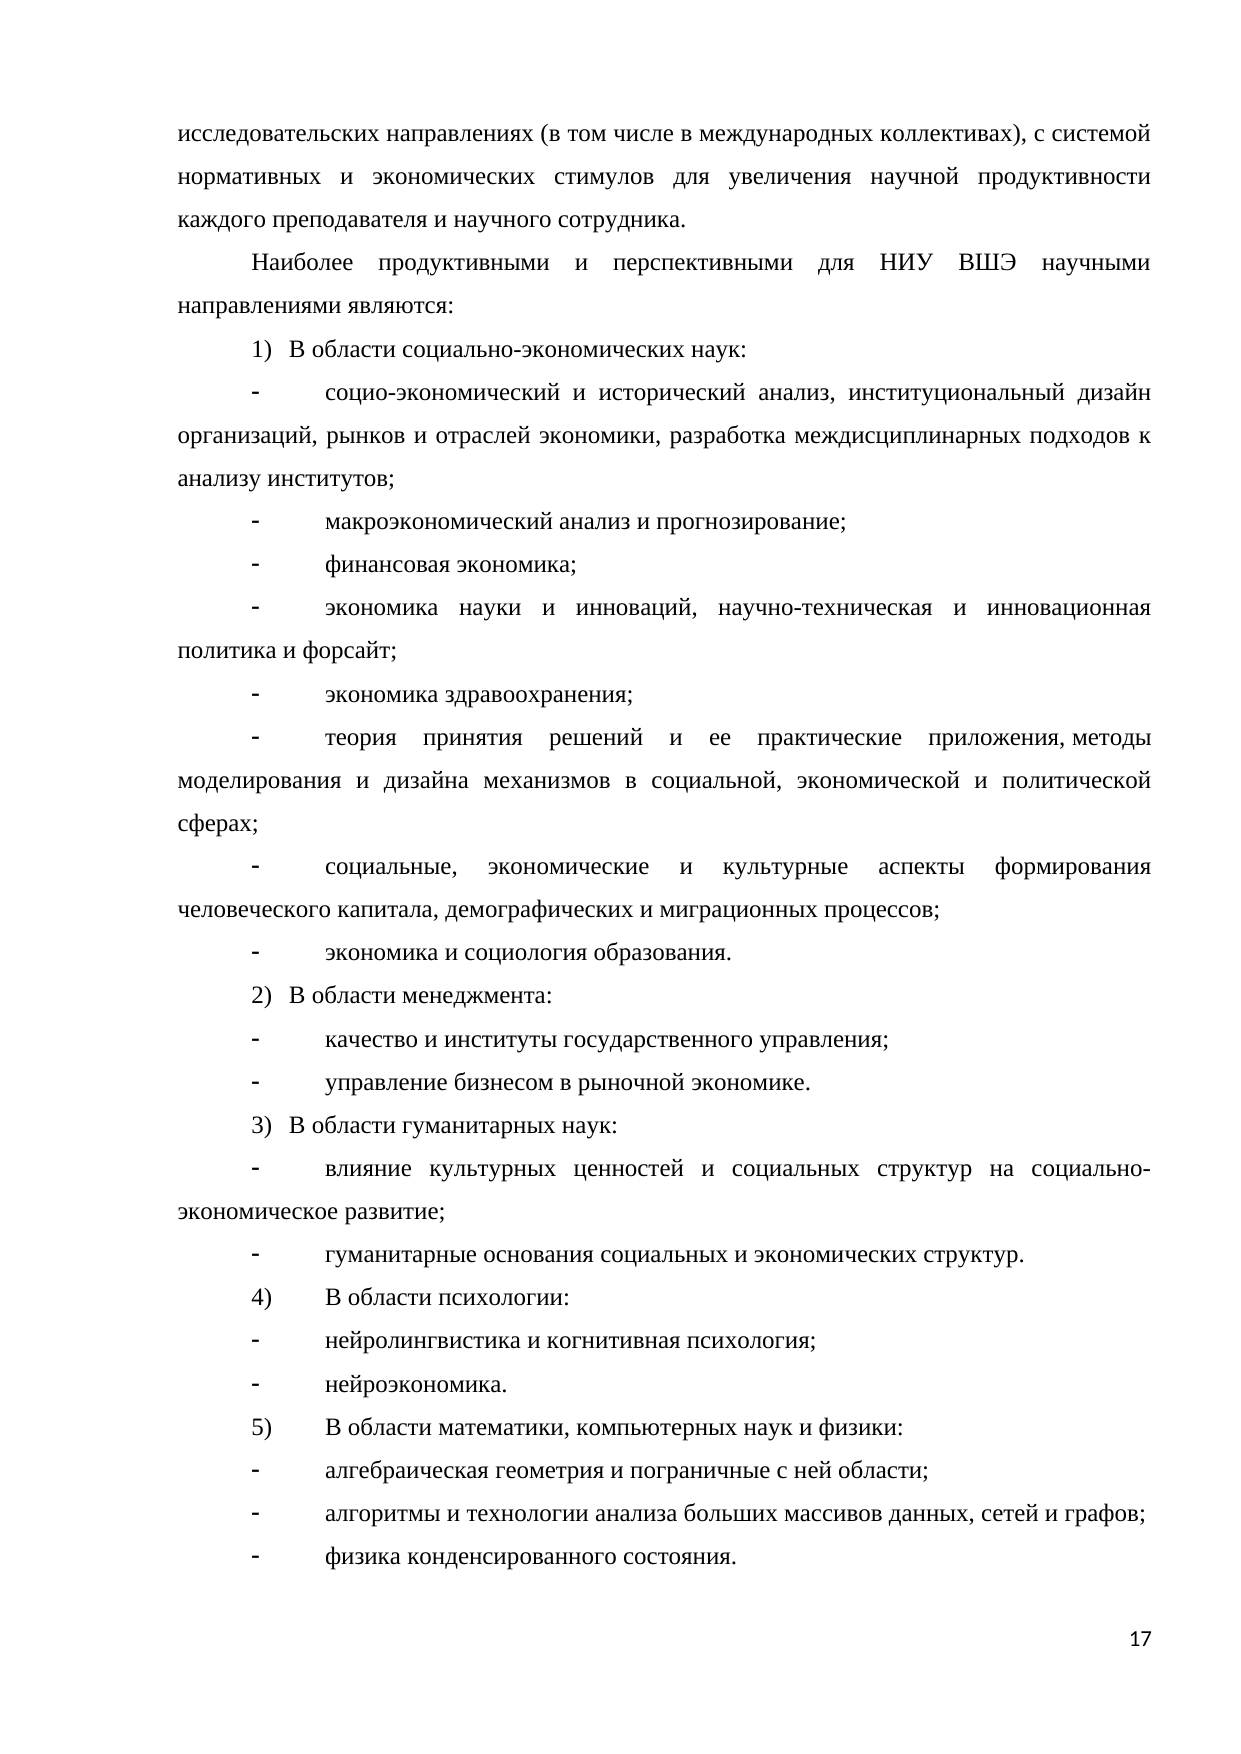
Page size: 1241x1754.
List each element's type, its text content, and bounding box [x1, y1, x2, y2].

text Наиболее продуктивными и перспективными для НИУ ВШЭ научными направлениями являются: [177, 247, 1152, 319]
list макроэкономический анализ и прогнозирование; [177, 506, 1152, 535]
list В области гуманитарных наук: [251, 1110, 1152, 1139]
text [177, 118, 1152, 233]
list В области социально-экономических наук: [251, 334, 1152, 362]
list влияние культурных ценностей и социальных структур на социально-экономическое развитие; [177, 1153, 1152, 1225]
list В области математики, компьютерных наук и физики: [177, 1412, 1152, 1441]
list социальные, экономические и культурные аспекты формирования человеческого капитала, демографических и миграционных процессов; [177, 851, 1152, 923]
list алгоритмы и технологии анализа больших массивов данных, сетей и графов; [177, 1498, 1152, 1527]
list алгебраическая геометрия и пограничные с ней области; [177, 1455, 1152, 1484]
list В области менеджмента: [251, 981, 1152, 1009]
list социо-экономический и исторический анализ, институциональный дизайн организаций, рынков и отраслей экономики, разработка междисциплинарных подходов к анализу институтов; [177, 377, 1152, 492]
list теория принятия решений и ее практические приложения, методы моделирования и дизайна механизмов в социальной, экономической и политической сферах; [177, 722, 1152, 837]
list В области психологии: [177, 1282, 1152, 1311]
list экономика науки и инноваций, научно-техническая и инновационная политика и форсайт; [177, 592, 1152, 664]
list управление бизнесом в рыночной экономике. [177, 1067, 1152, 1096]
list экономика здравоохранения; [177, 679, 1152, 707]
list физика конденсированного состояния. [177, 1541, 1152, 1570]
list качество и институты государственного управления; [177, 1024, 1152, 1052]
list гуманитарные основания социальных и экономических структур. [177, 1239, 1152, 1268]
list финансовая экономика; [177, 549, 1152, 578]
list экономика и социология образования. [177, 937, 1152, 966]
list нейроэкономика. [177, 1369, 1152, 1397]
list нейролингвистика и когнитивная психология; [177, 1326, 1152, 1354]
